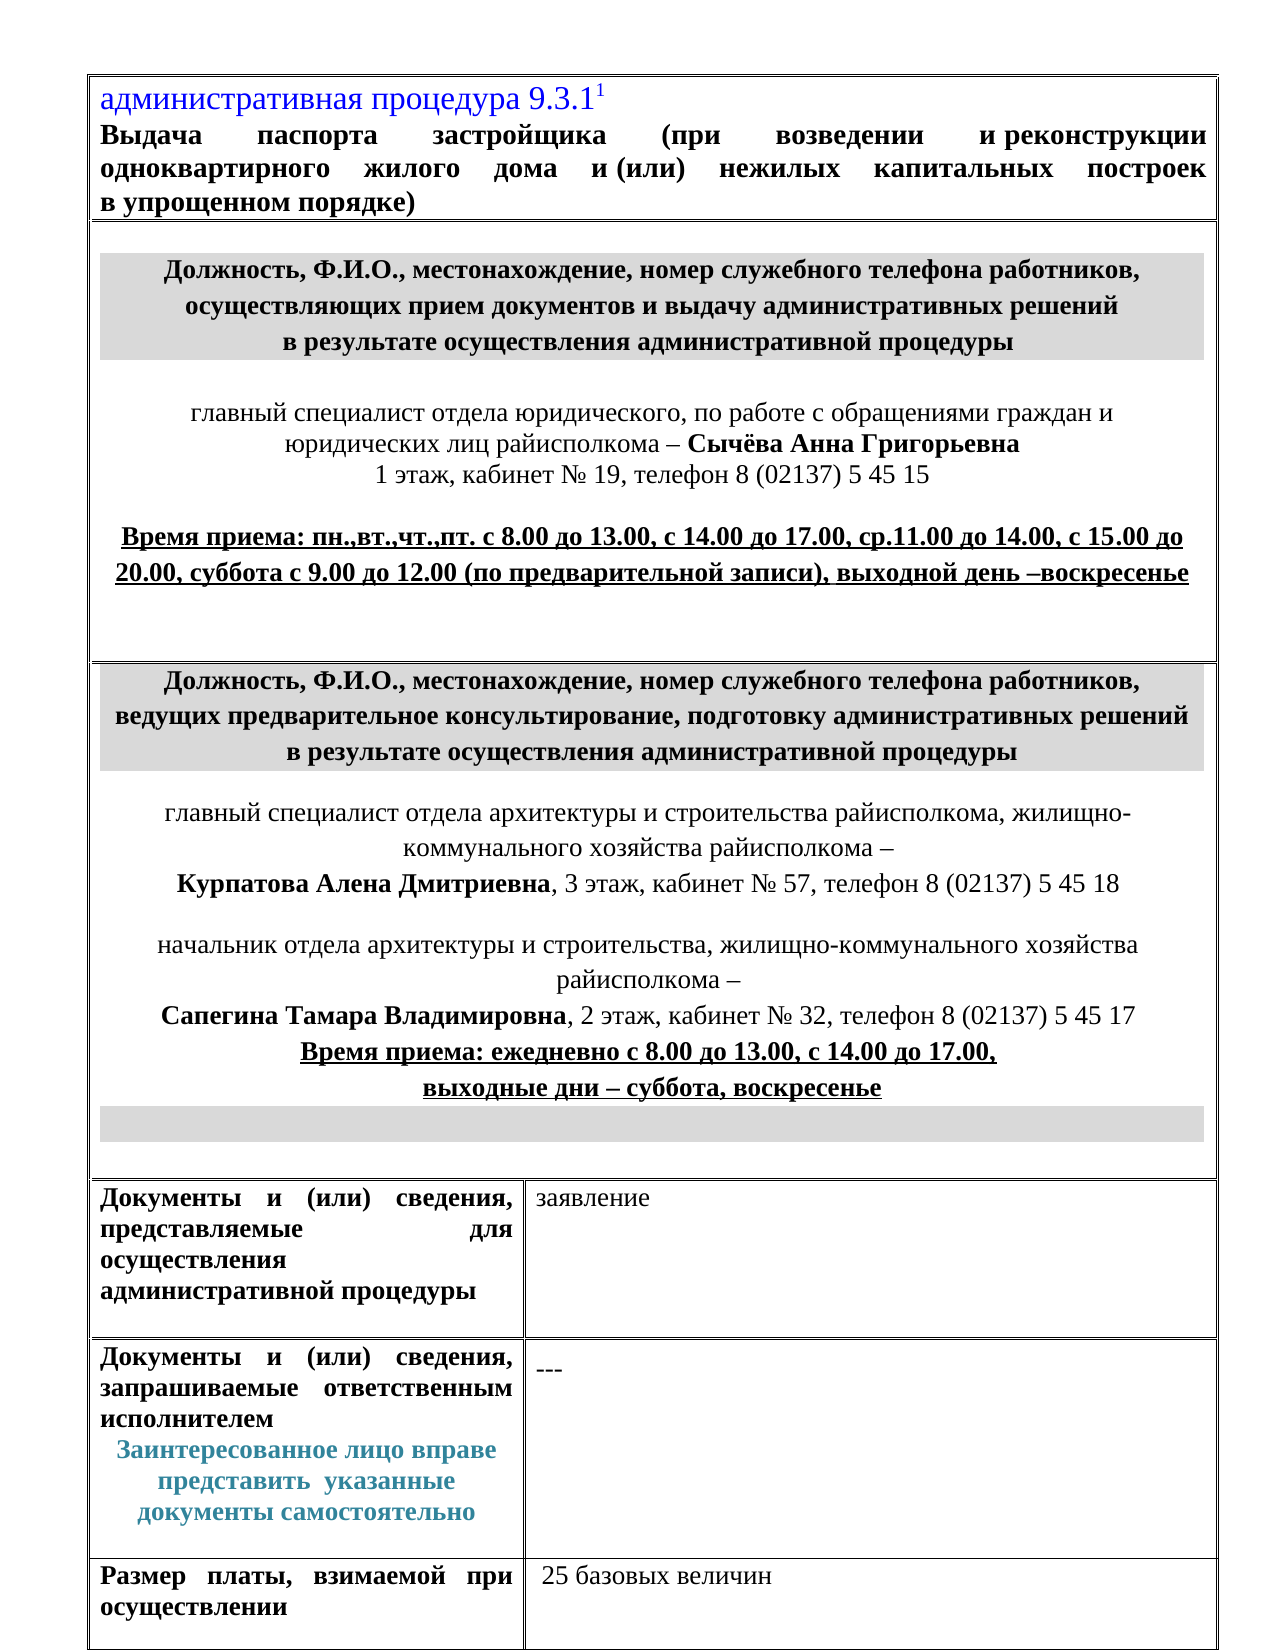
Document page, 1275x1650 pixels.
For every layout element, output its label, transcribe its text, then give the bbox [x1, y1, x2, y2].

table_cell 25 базовых величин [526, 1559, 1216, 1649]
table_cell [89, 219, 1218, 661]
table_cell --- [526, 1340, 1216, 1558]
table_cell Документы и (или) сведения, запрашиваемые ответственным исполнителем Заинтересованное лицо вправе представить указанные документы самостоятельно [90, 1337, 523, 1558]
table_header административная процедура 9.3.11 Выдача паспорта застройщика (при возведении и реконструкции одноквартирного жилого дома и (или) нежилых капитальных построек в упрощенном порядке) [89, 75, 1218, 219]
table_cell [90, 661, 1216, 1178]
table_cell Документы и (или) сведения, представляемые для осуществления административной процедуры [90, 1178, 523, 1337]
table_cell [90, 1559, 523, 1649]
table_cell заявление [526, 1181, 1216, 1337]
